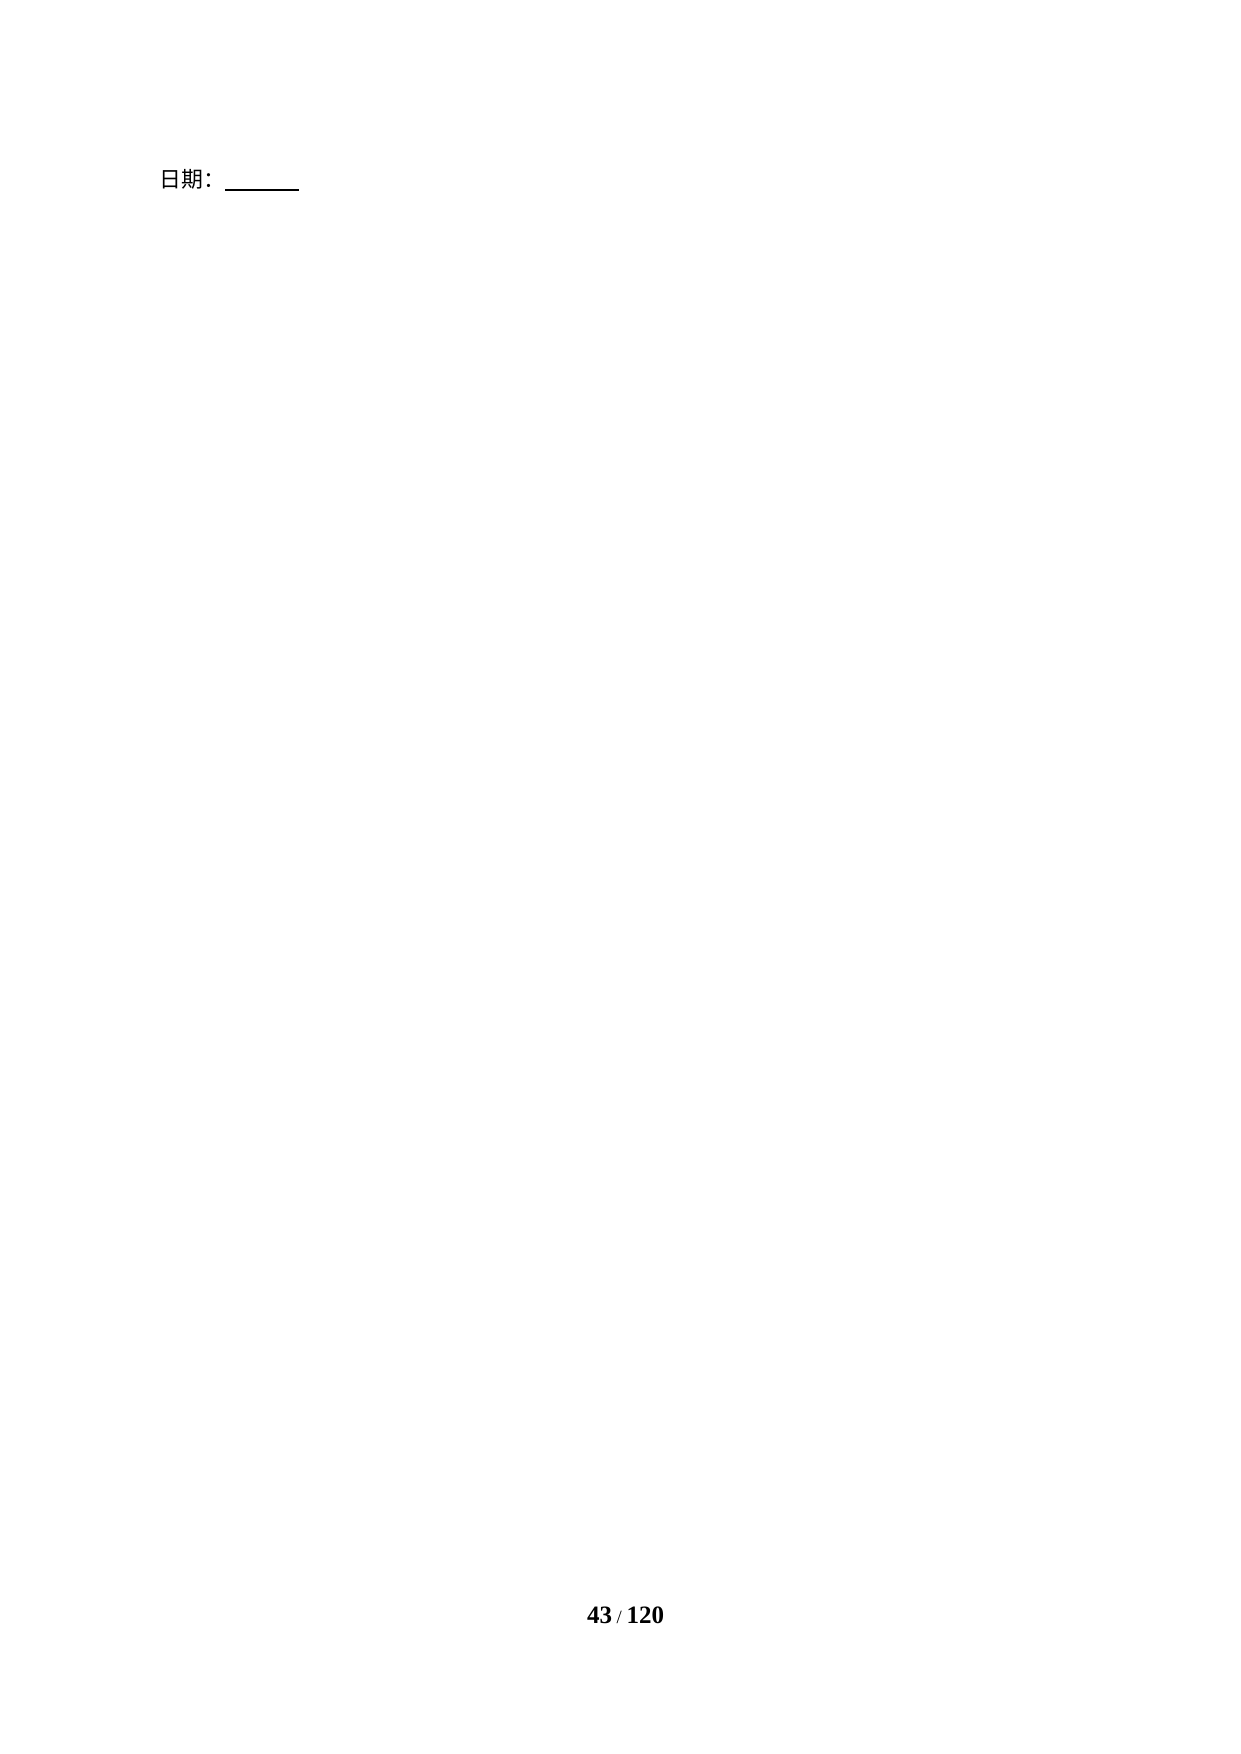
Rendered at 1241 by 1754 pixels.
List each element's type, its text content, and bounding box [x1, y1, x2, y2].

text 日期： [159, 162, 1076, 194]
